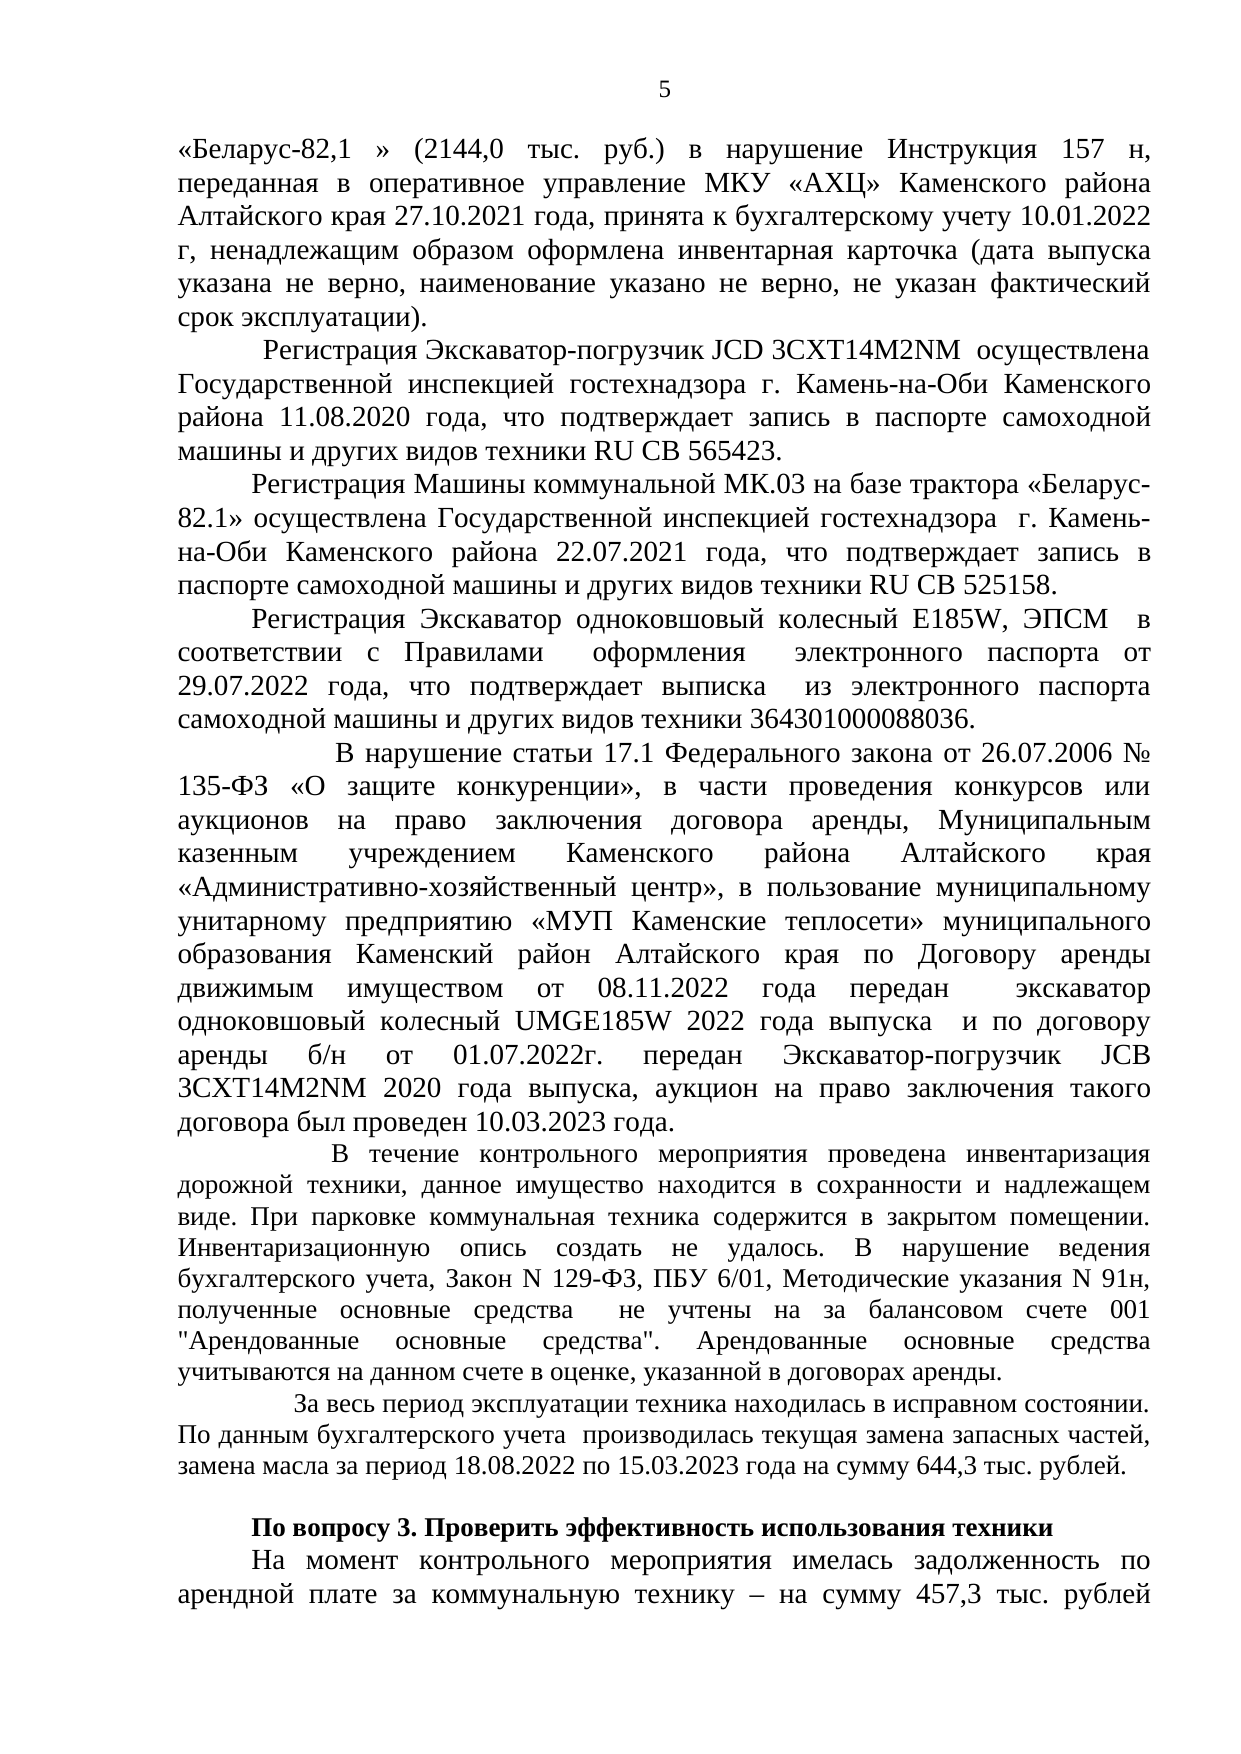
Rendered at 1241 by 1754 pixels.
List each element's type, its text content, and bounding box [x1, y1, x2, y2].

text Регистрация Экскаватор-погрузчик JCD 3CXT14M2NM осуществлена Государственной инспекцией гостехнадзора г. Камень-на-Оби Каменского района 11.08.2020 года, что подтверждает запись в паспорте самоходной машины и других видов техники RU CB 565423. [177, 332, 1152, 467]
text По вопросу 3. Проверить эффективность использования техники [177, 1511, 1152, 1542]
text Регистрация Экскаватор одноковшовый колесный Е185W, ЭПСМ в соответствии с Правилами оформления электронного паспорта от 29.07.2022 года, что подтверждает выписка из электронного паспорта самоходной машины и других видов техники 364301000088036. [177, 601, 1152, 735]
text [177, 1542, 1152, 1609]
text За весь период эксплуатации техника находилась в исправном состоянии. По данным бухгалтерского учета производилась текущая замена запасных частей, замена масла за период 18.08.2022 по 15.03.2023 года на сумму 644,3 тыс. рублей. [177, 1387, 1152, 1480]
text В течение контрольного мероприятия проведена инвентаризация дорожной техники, данное имущество находится в сохранности и надлежащем виде. При парковке коммунальная техника содержится в закрытом помещении. Инвентаризационную опись создать не удалось. В нарушение ведения бухгалтерского учета, Закон N 129-ФЗ, ПБУ 6/01, Методические указания N 91н, полученные основные средства не учтены на за балансовом счете 001 "Арендованные основные средства". Арендованные основные средства учитываются на данном счете в оценке, указанной в договорах аренды. [177, 1137, 1152, 1387]
text В нарушение статьи 17.1 Федерального закона от 26.07.2006 № 135-ФЗ «О защите конкуренции», в части проведения конкурсов или аукционов на право заключения договора аренды, Муниципальным казенным учреждением Каменского района Алтайского края «Административно-хозяйственный центр», в пользование муниципальному унитарному предприятию «МУП Каменские теплосети» муниципального образования Каменский район Алтайского края по Договору аренды движимым имуществом от 08.11.2022 года передан экскаватор одноковшовый колесный UMGE185W 2022 года выпуска и по договору аренды б/н от 01.07.2022г. передан Экскаватор-погрузчик JCВ 3CXT14M2NM 2020 года выпуска, аукцион на право заключения такого договора был проведен 10.03.2023 года. [177, 735, 1152, 1137]
text Регистрация Машины коммунальной МК.03 на базе трактора «Беларус-82.1» осуществлена Государственной инспекцией гостехнадзора г. Камень-на-Оби Каменского района 22.07.2021 года, что подтверждает запись в паспорте самоходной машины и других видов техники RU CB 525158. [177, 467, 1152, 601]
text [177, 131, 1152, 332]
